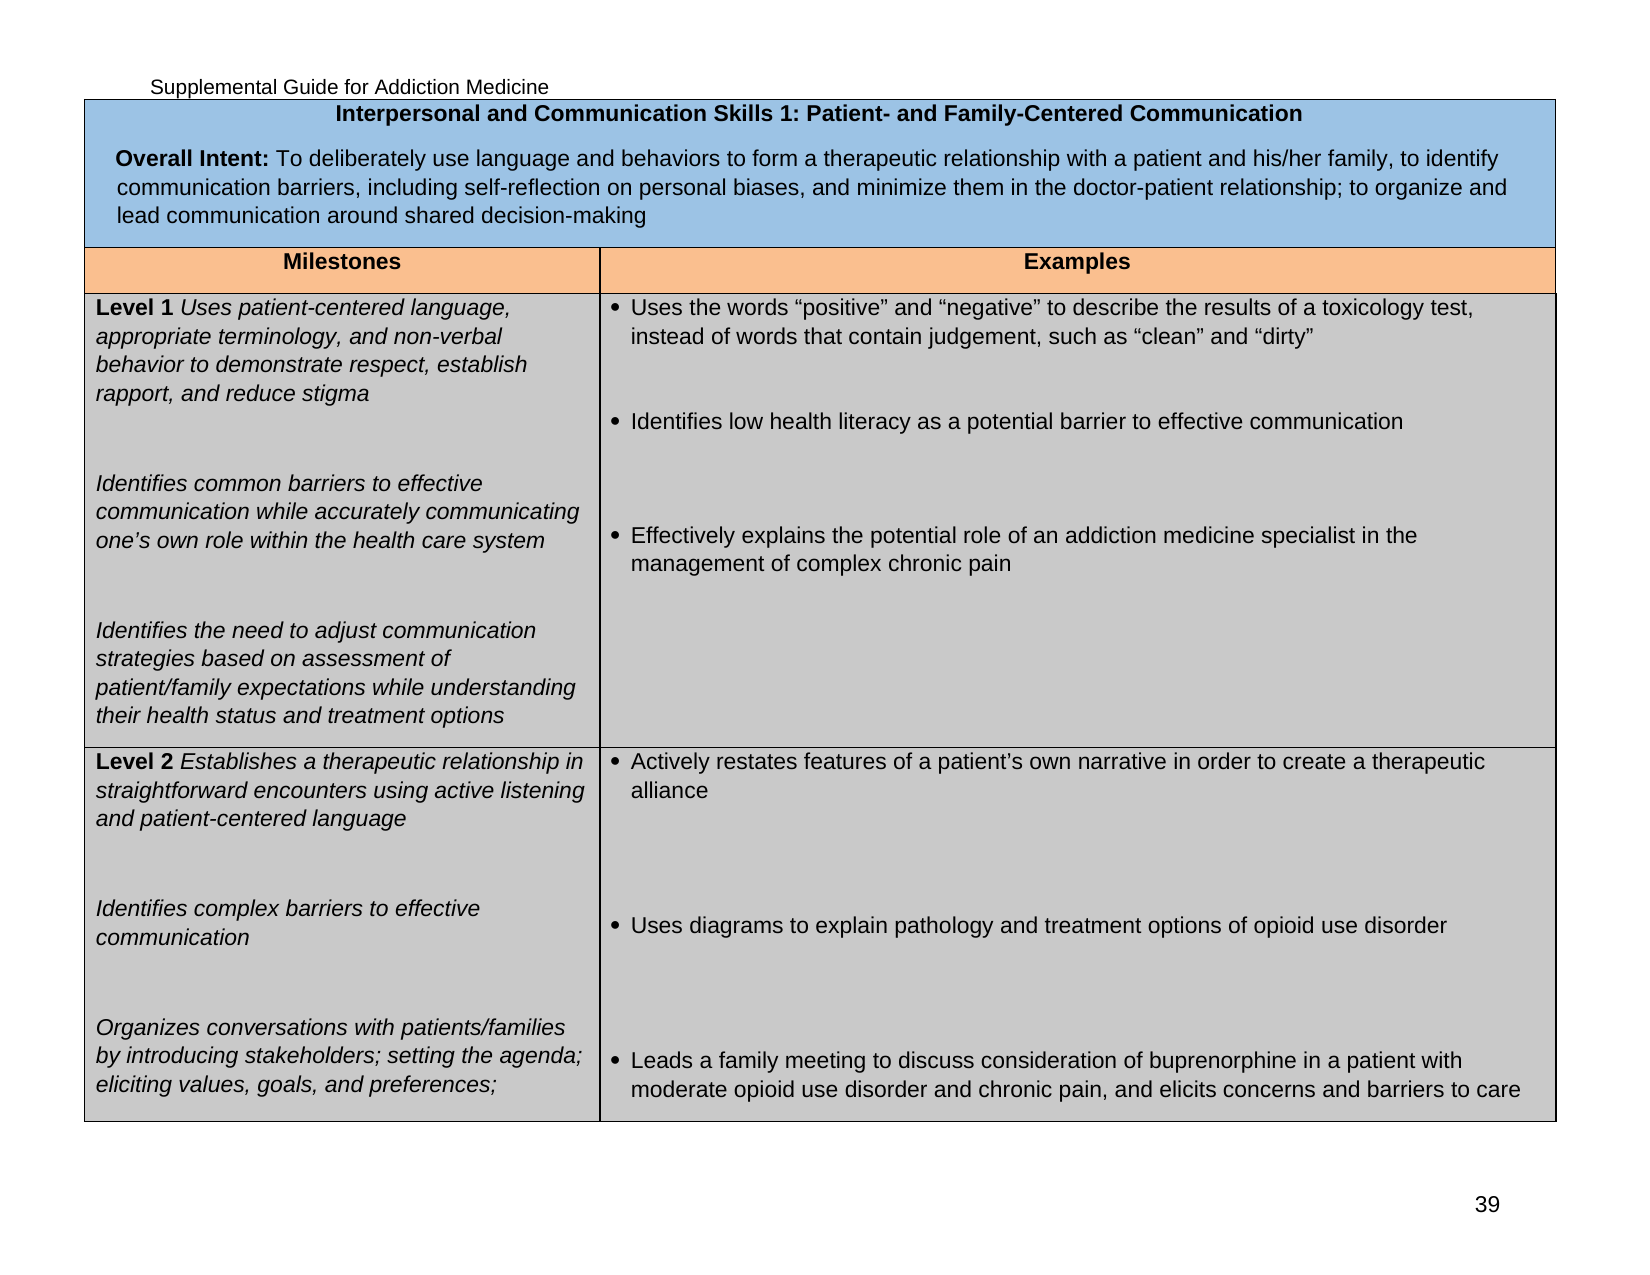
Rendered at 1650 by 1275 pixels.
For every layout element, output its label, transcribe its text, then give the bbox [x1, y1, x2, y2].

table_cell Uses the words “positive” and “negative” to describe the results of a toxicology test, instead of words that contain judgement, such as “clean” and “dirty” Identifies low health literacy as a potential barrier to effective communication Effectively explains the potential role of an addiction medicine specialist in the management of complex chronic pain [601, 294, 1555, 747]
table_cell Milestones [85, 248, 599, 293]
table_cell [85, 748, 599, 1121]
table_header Interpersonal and Communication Skills 1: Patient- and Family-Centered Communication Overall Intent: To deliberately use language and behaviors to form a therapeutic relationship with a patient and his/her family, to identify communication barriers, including self-reflection on personal biases, and minimize them in the doctor-patient relationship; to organize and lead communication around shared decision-making [85, 100, 1555, 247]
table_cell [601, 748, 1555, 1121]
table_cell Examples [601, 248, 1555, 293]
table_cell Level 1 Uses patient-centered language, appropriate terminology, and non-verbal behavior to demonstrate respect, establish rapport, and reduce stigma Identifies common barriers to effective communication while accurately communicating one’s own role within the health care system Identifies the need to adjust communication strategies based on assessment of patient/family expectations while understanding their health status and treatment options [85, 294, 599, 747]
